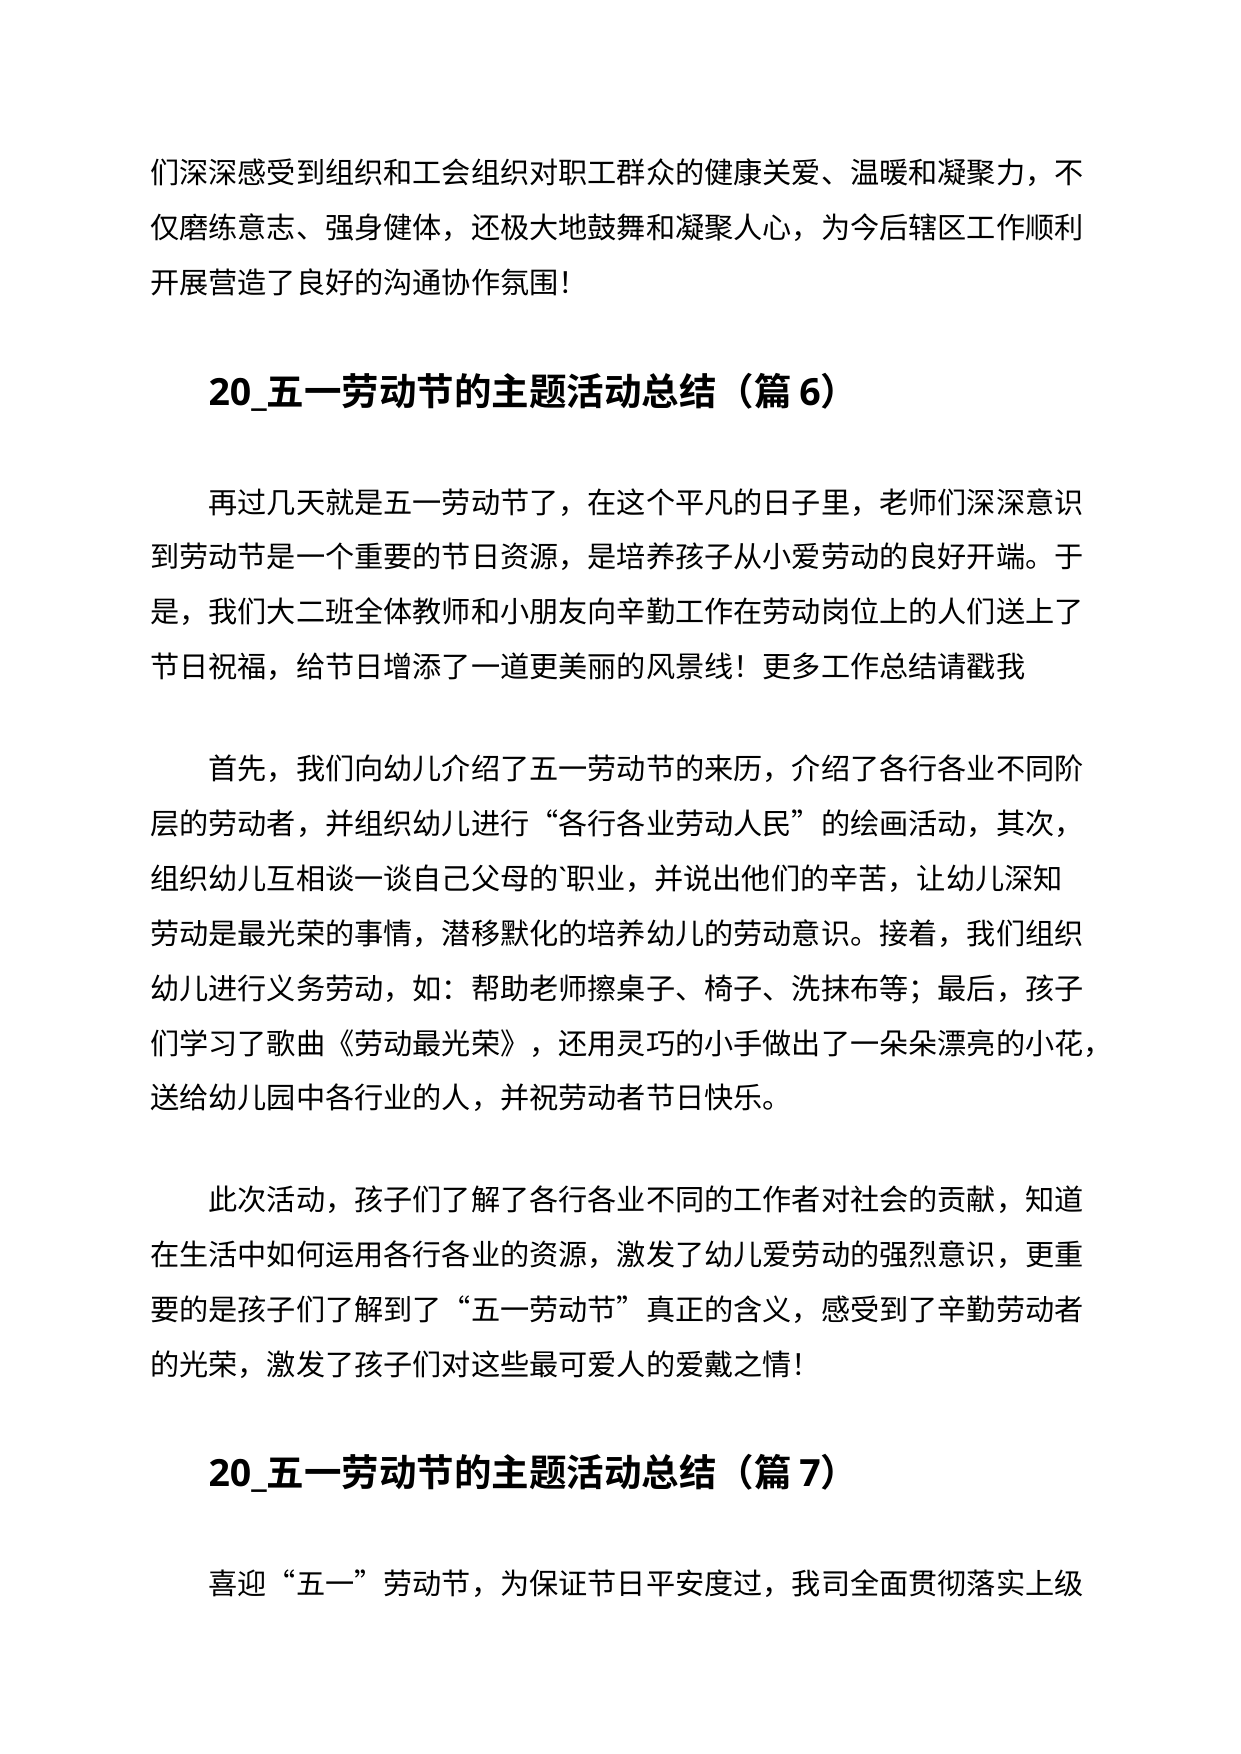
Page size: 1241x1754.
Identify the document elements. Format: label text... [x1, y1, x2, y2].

text 20_五一劳动节的主题活动总结（篇6） [150, 362, 1090, 416]
text 首先，我们向幼儿介绍了五一劳动节的来历，介绍了各行各业不同阶层的劳动者，并组织幼儿进行“各行各业劳动人民”的绘画活动，其次，组织幼儿互相谈一谈自己父母的`职业，并说出他们的辛苦，让幼儿深知劳动是最光荣的事情，潜移默化的培养幼儿的劳动意识。接着，我们组织幼儿进行义务劳动，如：帮助老师擦桌子、椅子、洗抹布等；最后，孩子们学习了歌曲《劳动最光荣》，还用灵巧的小手做出了一朵朵漂亮的小花，送给幼儿园中各行业的人，并祝劳动者节日快乐。 [150, 746, 1090, 1117]
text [150, 150, 1090, 302]
text 此次活动，孩子们了解了各行各业不同的工作者对社会的贡献，知道在生活中如何运用各行各业的资源，激发了幼儿爱劳动的强烈意识，更重要的是孩子们了解到了“五一劳动节”真正的含义，感受到了辛勤劳动者的光荣，激发了孩子们对这些最可爱人的爱戴之情！ [150, 1177, 1090, 1384]
text 再过几天就是五一劳动节了，在这个平凡的日子里，老师们深深意识到劳动节是一个重要的节日资源，是培养孩子从小爱劳动的良好开端。于是，我们大二班全体教师和小朋友向辛勤工作在劳动岗位上的人们送上了节日祝福，给节日增添了一道更美丽的风景线！更多工作总结请戳我 [150, 479, 1090, 686]
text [150, 1561, 1090, 1603]
text 20_五一劳动节的主题活动总结（篇7） [150, 1443, 1090, 1498]
